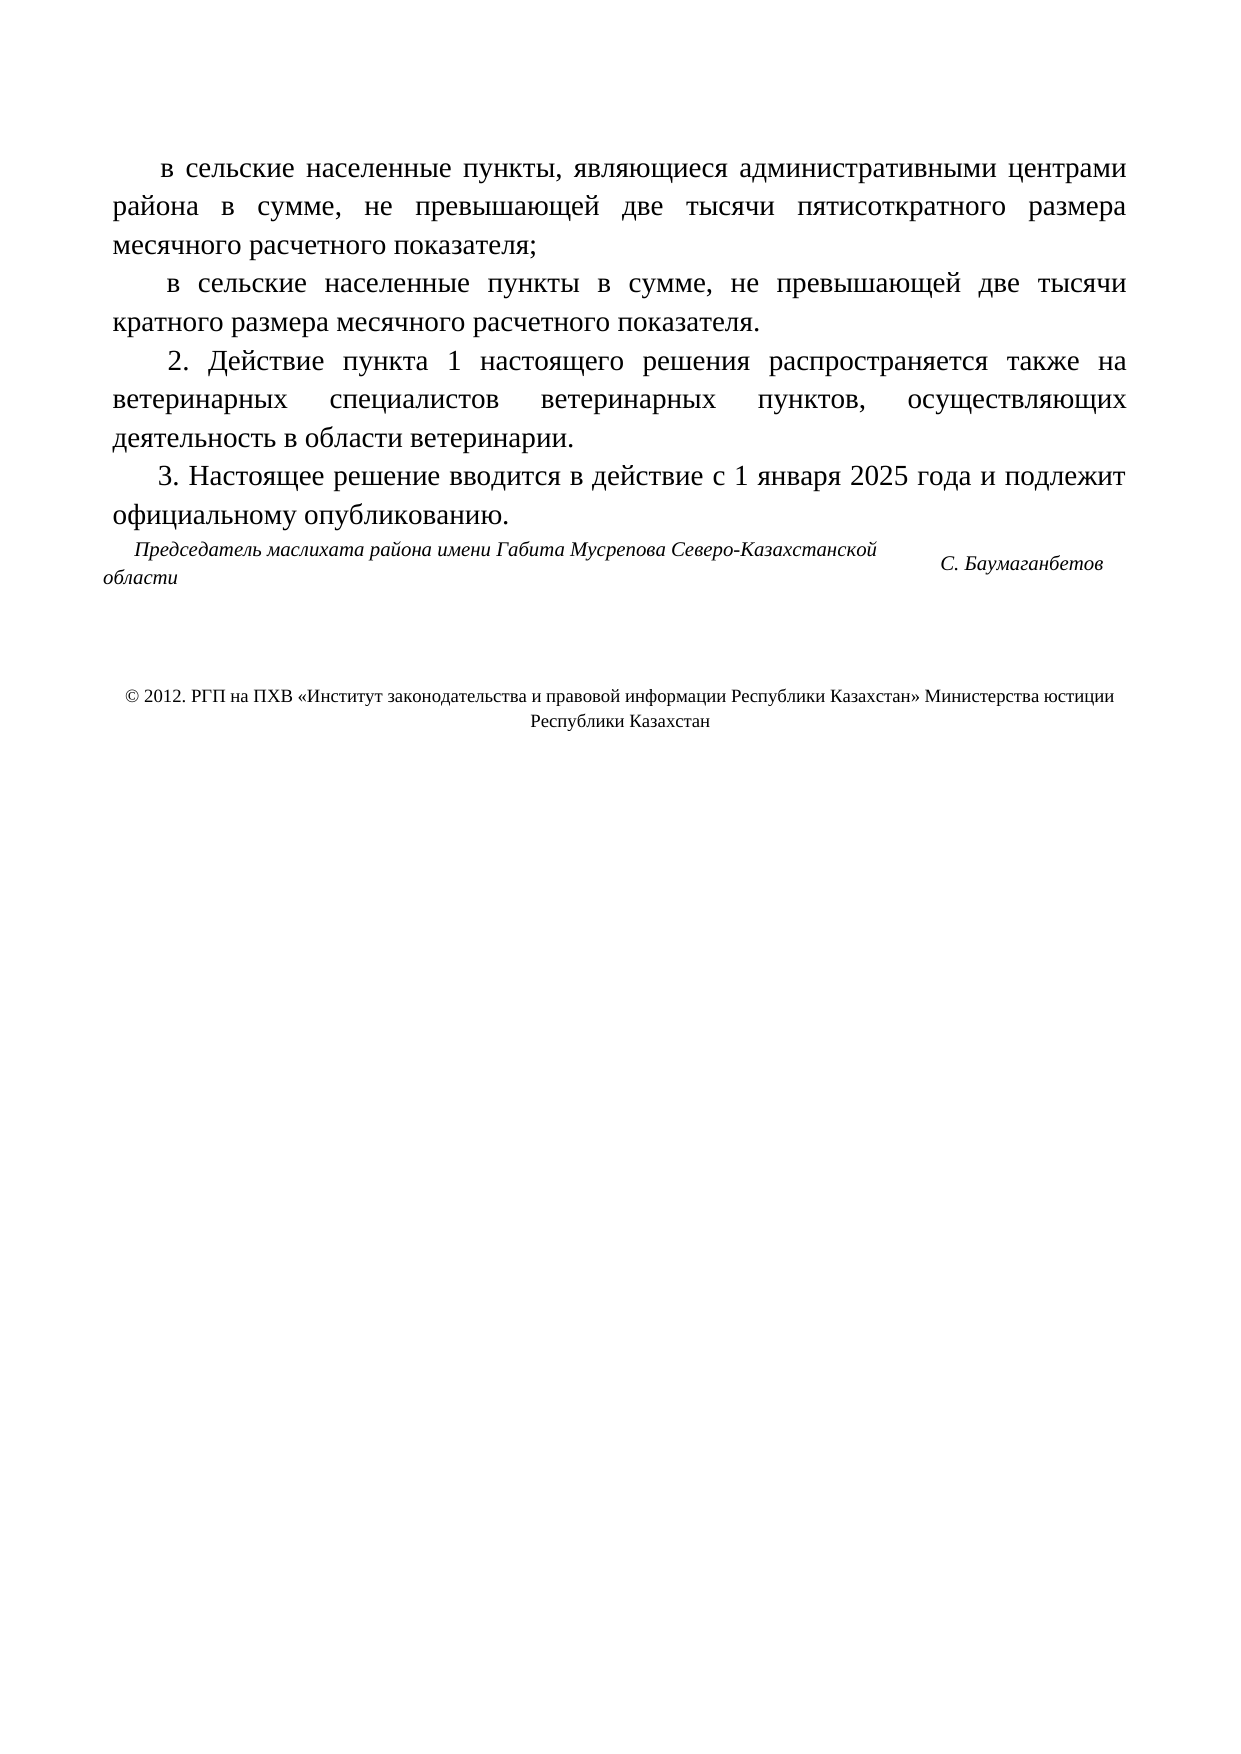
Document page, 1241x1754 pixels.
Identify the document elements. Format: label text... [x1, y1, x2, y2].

text в сельские населенные пункты, являющиеся административными центрами района в сумме, не превышающей две тысячи пятисоткратного размера месячного расчетного показателя; [112, 150, 1128, 261]
text 2. Действие пункта 1 настоящего решения распространяется также на ветеринарных специалистов ветеринарных пунктов, осуществляющих деятельность в области ветеринарии. [112, 343, 1128, 453]
table_header Председатель маслихата района имени Габита Мусрепова Северо-Казахстанской области [101, 535, 939, 594]
text © 2012. РГП на ПХВ «Институт законодательства и правовой информации Республики Казахстан» Министерства юстиции Республики Казахстан [112, 685, 1128, 731]
table_header С. Баумаганбетов [939, 535, 1240, 594]
text 3. Настоящее решение вводится в действие с 1 января 2025 года и подлежит официальному опубликованию. [112, 458, 1128, 530]
text в сельские населенные пункты в сумме, не превышающей две тысячи кратного размера месячного расчетного показателя. [112, 266, 1128, 338]
